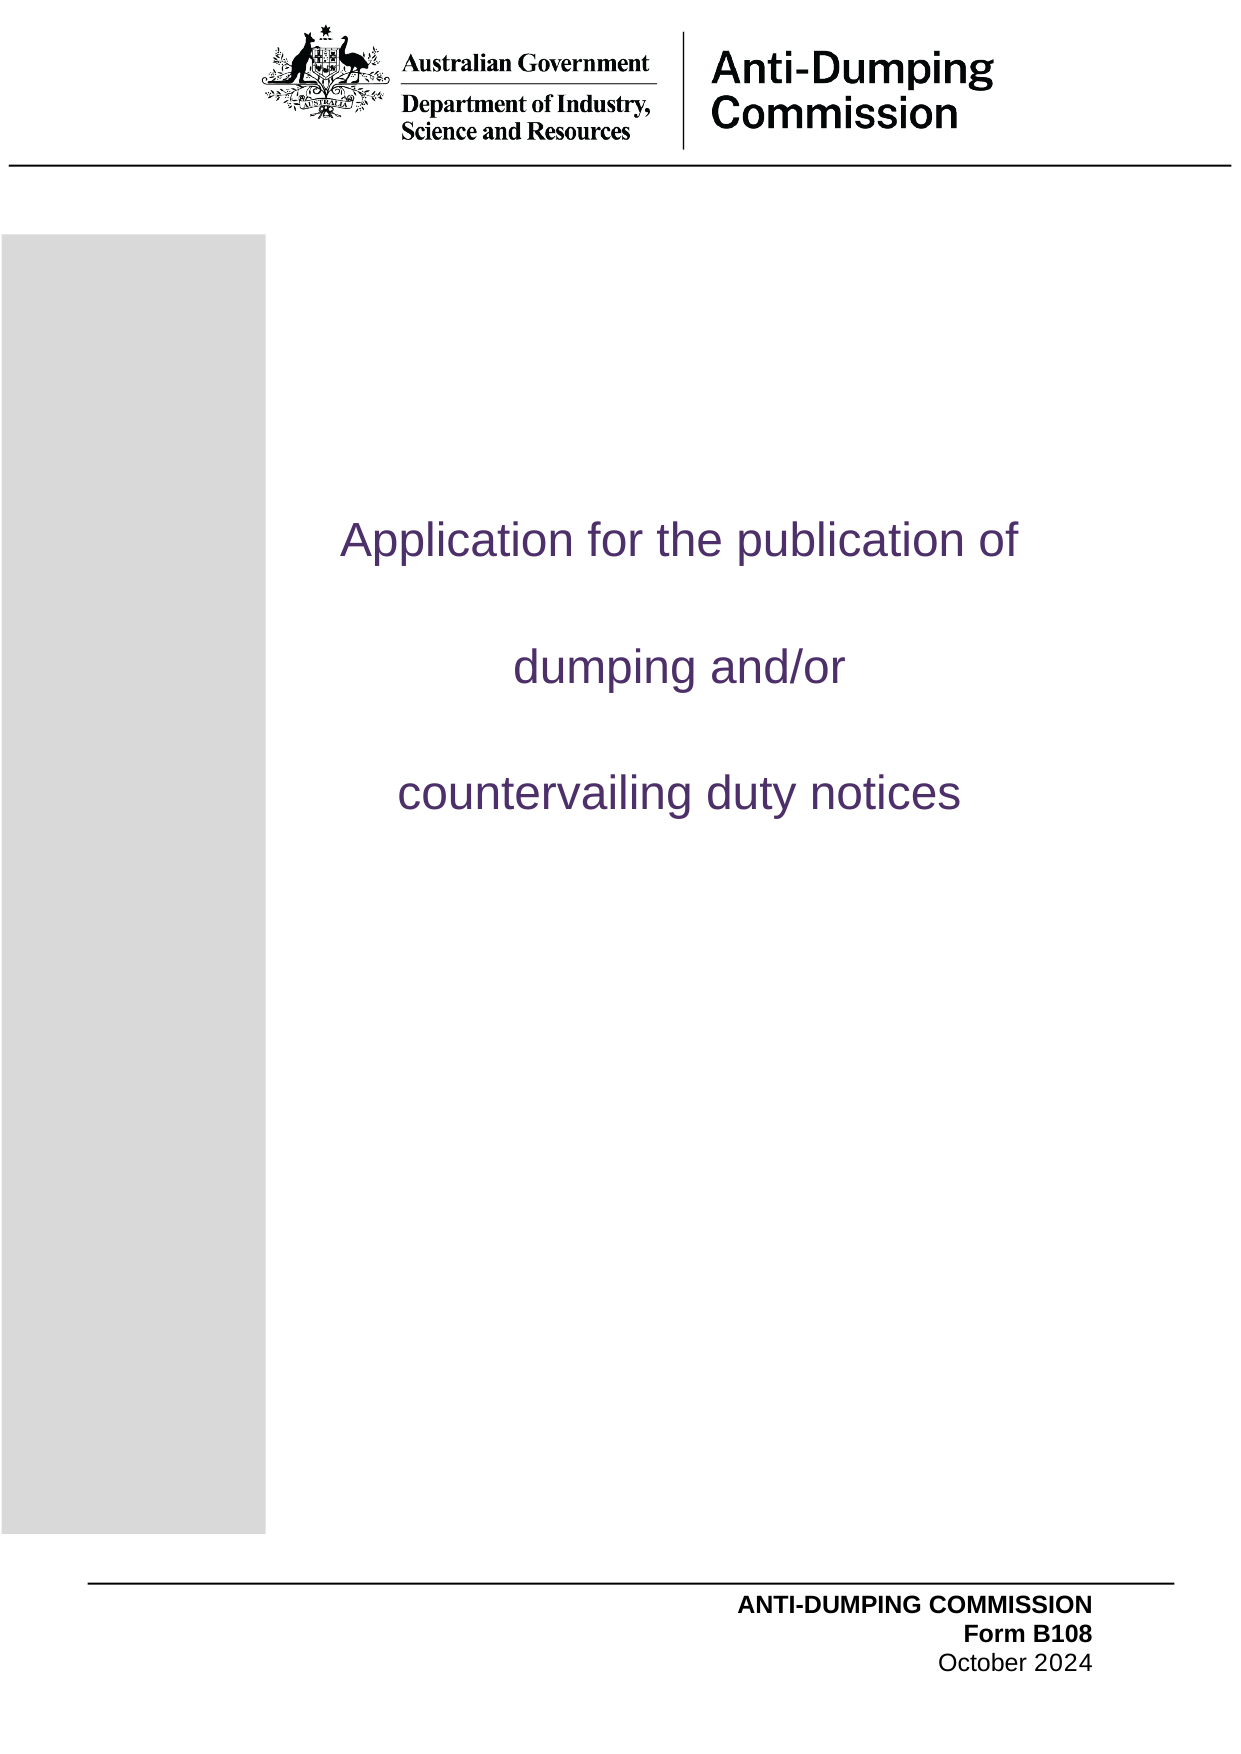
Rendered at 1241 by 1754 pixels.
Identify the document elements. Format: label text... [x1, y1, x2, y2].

text countervailing duty notices [266, 764, 1093, 820]
text Application for the publication of [266, 512, 1093, 567]
text dumping and/or [266, 638, 1093, 693]
picture [261, 24, 994, 150]
